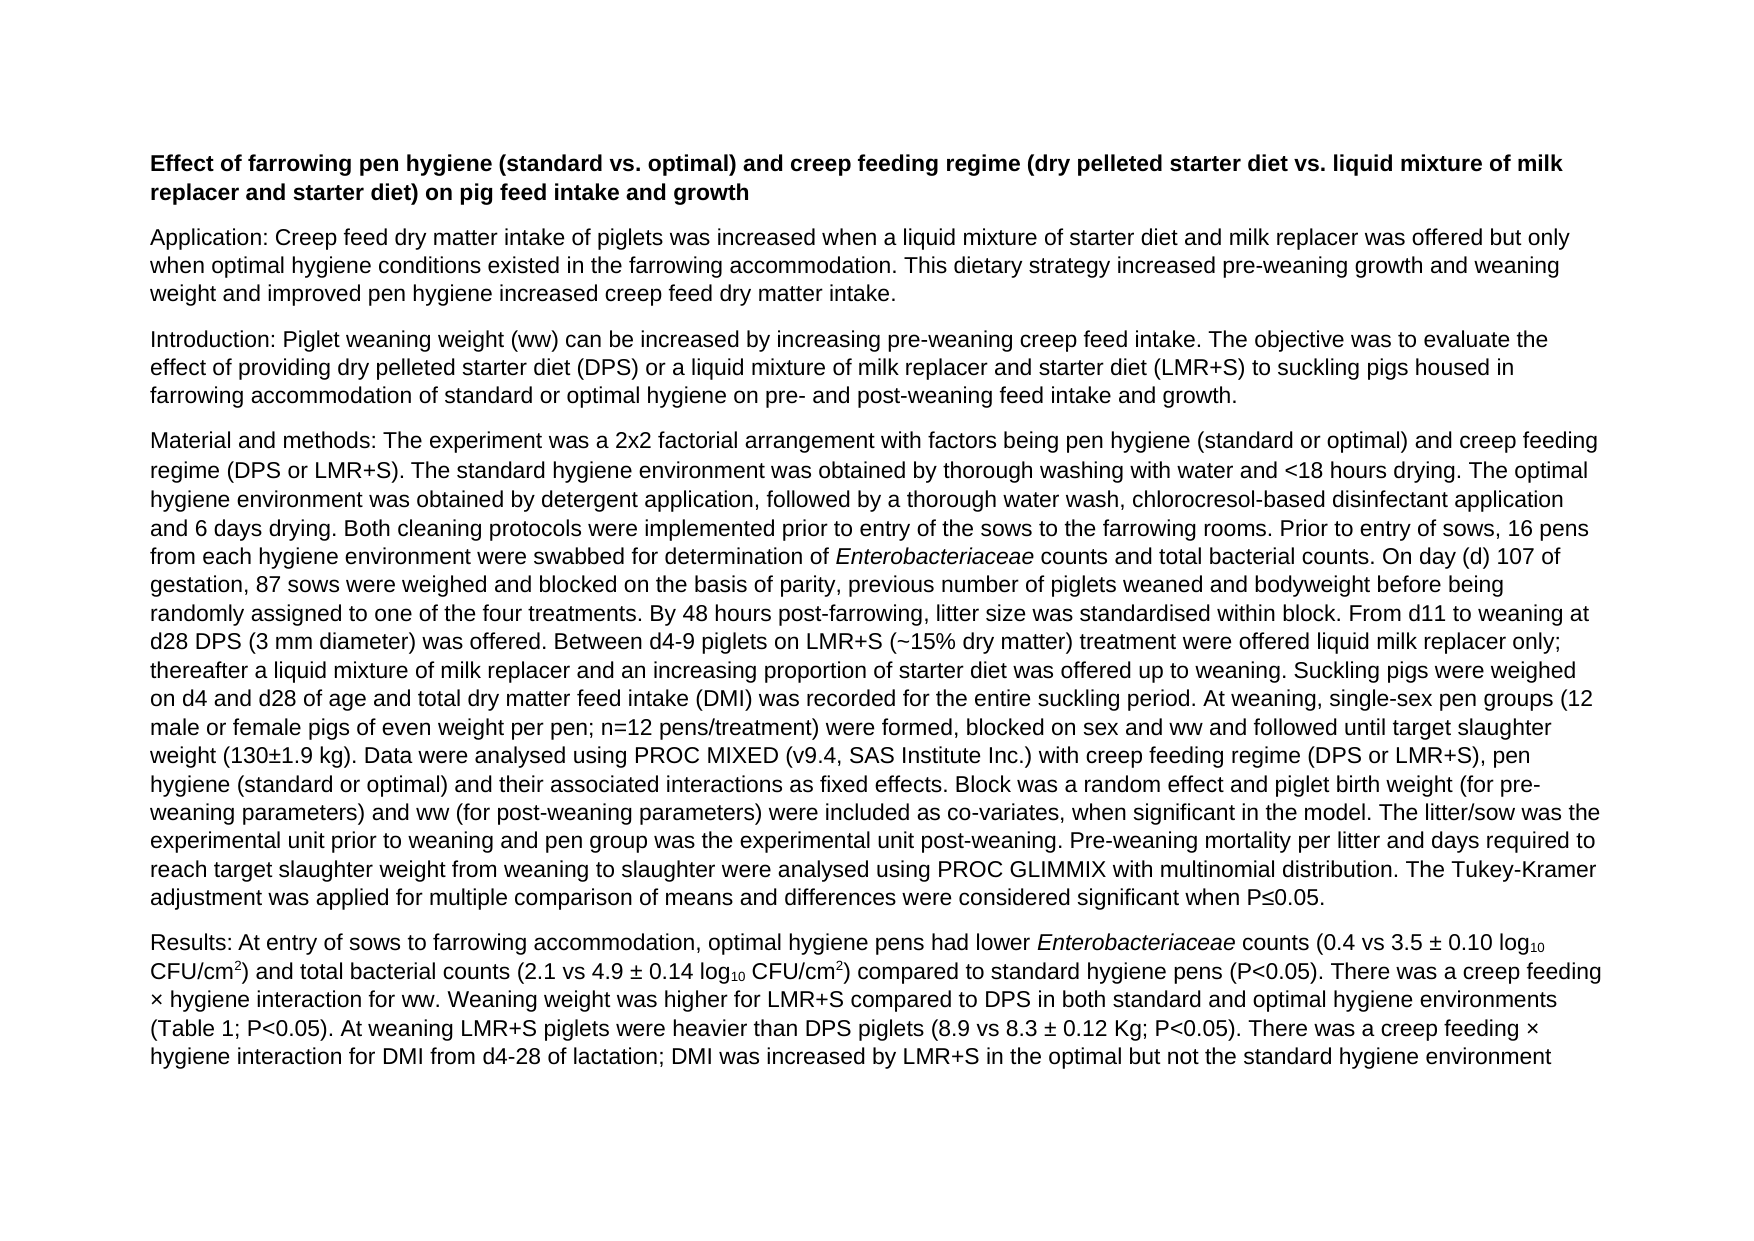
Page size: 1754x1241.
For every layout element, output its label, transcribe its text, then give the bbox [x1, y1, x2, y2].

text Effect of farrowing pen hygiene (standard vs. optimal) and creep feeding regime (dry pelleted starter diet vs. liquid mixture of milk replacer and starter diet) on pig feed intake and growth [150, 150, 1604, 205]
text Material and methods: The experiment was a 2x2 factorial arrangement with factors being pen hygiene (standard or optimal) and creep feeding regime (DPS or LMR+S). The standard hygiene environment was obtained by thorough washing with water and <18 hours drying. The optimal hygiene environment was obtained by detergent application, followed by a thorough water wash, chlorocresol-based disinfectant application and 6 days drying. Both cleaning protocols were implemented prior to entry of the sows to the farrowing rooms. Prior to entry of sows, 16 pens from each hygiene environment were swabbed for determination of Enterobacteriaceae counts and total bacterial counts. On day (d) 107 of gestation, 87 sows were weighed and blocked on the basis of parity, previous number of piglets weaned and bodyweight before being randomly assigned to one of the four treatments. By 48 hours post-farrowing, litter size was standardised within block. From d11 to weaning at d28 DPS (3 mm diameter) was offered. Between d4-9 piglets on LMR+S (~15% dry matter) treatment were offered liquid milk replacer only; thereafter a liquid mixture of milk replacer and an increasing proportion of starter diet was offered up to weaning. Suckling pigs were weighed on d4 and d28 of age and total dry matter feed intake (DMI) was recorded for the entire suckling period. At weaning, single-sex pen groups (12 male or female pigs of even weight per pen; n=12 pens/treatment) were formed, blocked on sex and ww and followed until target slaughter weight (130±1.9 kg). Data were analysed using PROC MIXED (v9.4, SAS Institute Inc.) with creep feeding regime (DPS or LMR+S), pen hygiene (standard or optimal) and their associated interactions as fixed effects. Block was a random effect and piglet birth weight (for pre-weaning parameters) and ww (for post-weaning parameters) were included as co-variates, when significant in the model. The litter/sow was the experimental unit prior to weaning and pen group was the experimental unit post-weaning. Pre-weaning mortality per litter and days required to reach target slaughter weight from weaning to slaughter were analysed using PROC GLIMMIX with multinomial distribution. The Tukey-Kramer adjustment was applied for multiple comparison of means and differences were considered significant when P≤0.05. [150, 427, 1604, 911]
text Introduction: Piglet weaning weight (ww) can be increased by increasing pre-weaning creep feed intake. The objective was to evaluate the effect of providing dry pelleted starter diet (DPS) or a liquid mixture of milk replacer and starter diet (LMR+S) to suckling pigs housed in farrowing accommodation of standard or optimal hygiene on pre- and post-weaning feed intake and growth. [150, 326, 1604, 409]
text Application: Creep feed dry matter intake of piglets was increased when a liquid mixture of starter diet and milk replacer was offered but only when optimal hygiene conditions existed in the farrowing accommodation. This dietary strategy increased pre-weaning growth and weaning weight and improved pen hygiene increased creep feed dry matter intake. [150, 223, 1604, 307]
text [150, 929, 1604, 1069]
